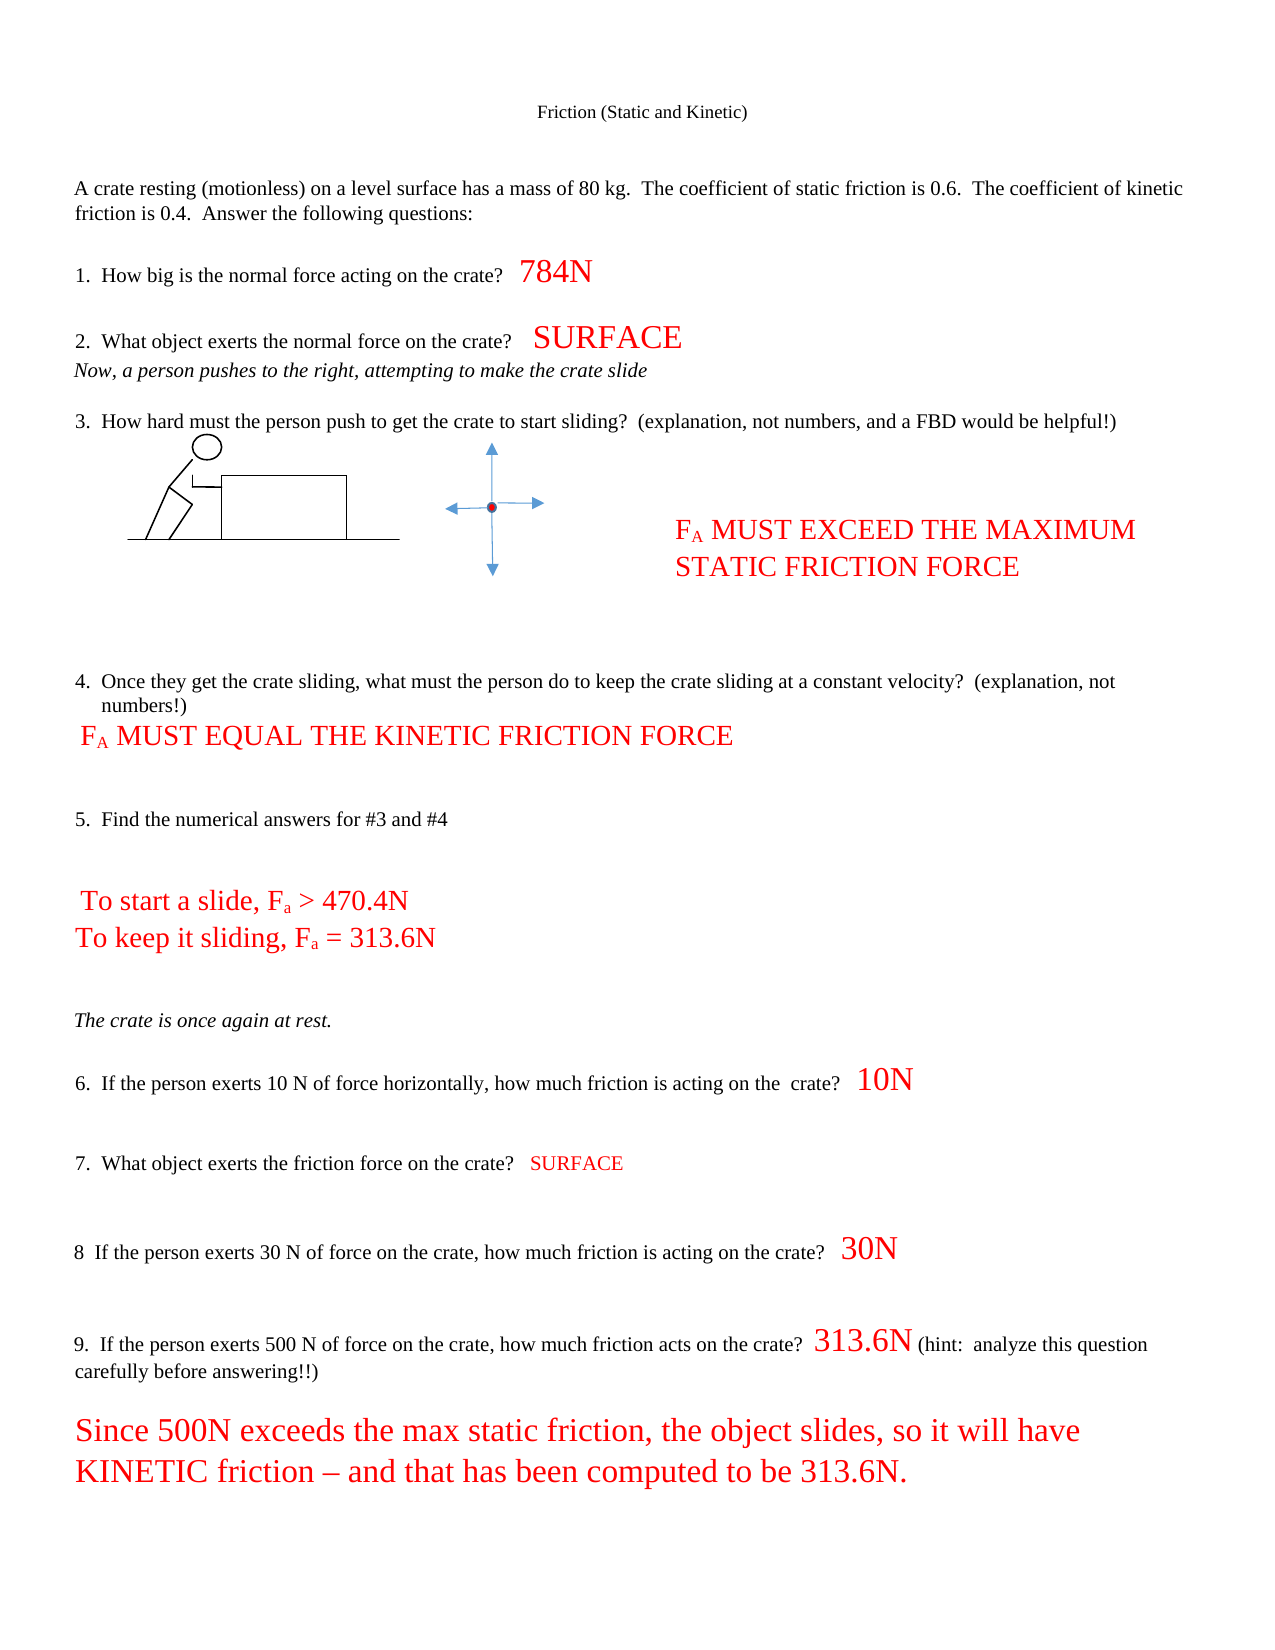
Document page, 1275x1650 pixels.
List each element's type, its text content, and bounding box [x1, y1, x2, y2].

text To keep it sliding, Fa = 313.6N [75, 920, 1200, 953]
list How big is the normal force acting on the crate? 784N [75, 252, 1200, 290]
list What object exerts the normal force on the crate? SURFACE [75, 318, 1200, 356]
text 9. If the person exerts 500 N of force on the crate, how much friction acts on the crate? 313.6N (hint: analyze this question carefully before answering!!) [73, 1320, 1200, 1383]
list How hard must the person push to get the crate to start sliding? (explanation, not numbers, and a FBD would be helpful!) [75, 409, 1200, 433]
text Now, a person pushes to the right, attempting to make the crate slide [73, 357, 1200, 382]
text Since 500N exceeds the max static friction, the object slides, so it will have KINETIC friction – and that has been computed to be 313.6N. [75, 1410, 1200, 1490]
text Friction (Static and Kinetic) [84, 101, 1200, 122]
text FA MUST EQUAL THE KINETIC FRICTION FORCE [75, 718, 1200, 752]
text 8 If the person exerts 30 N of force on the crate, how much friction is acting on the crate? 30N [73, 1228, 1200, 1267]
text The crate is once again at rest. [73, 1008, 1200, 1032]
text A crate resting (motionless) on a level surface has a mass of 80 kg. The coefficient of static friction is 0.6. The coefficient of kinetic friction is 0.4. Answer the following questions: [73, 176, 1200, 225]
list Find the numerical answers for #3 and #4 [75, 807, 1200, 831]
list What object exerts the friction force on the crate? SURFACE [75, 1151, 1200, 1175]
list If the person exerts 10 N of force horizontally, how much friction is acting on the crate? 10N [75, 1059, 1200, 1098]
list Once they get the crate sliding, what must the person do to keep the crate sliding at a constant velocity? (explanation, not numbers!) [75, 669, 1200, 717]
text FA MUST EXCEED THE MAXIMUM STATIC FRICTION FORCE [128, 434, 1200, 582]
text To start a slide, Fa > 470.4N [75, 883, 1200, 917]
